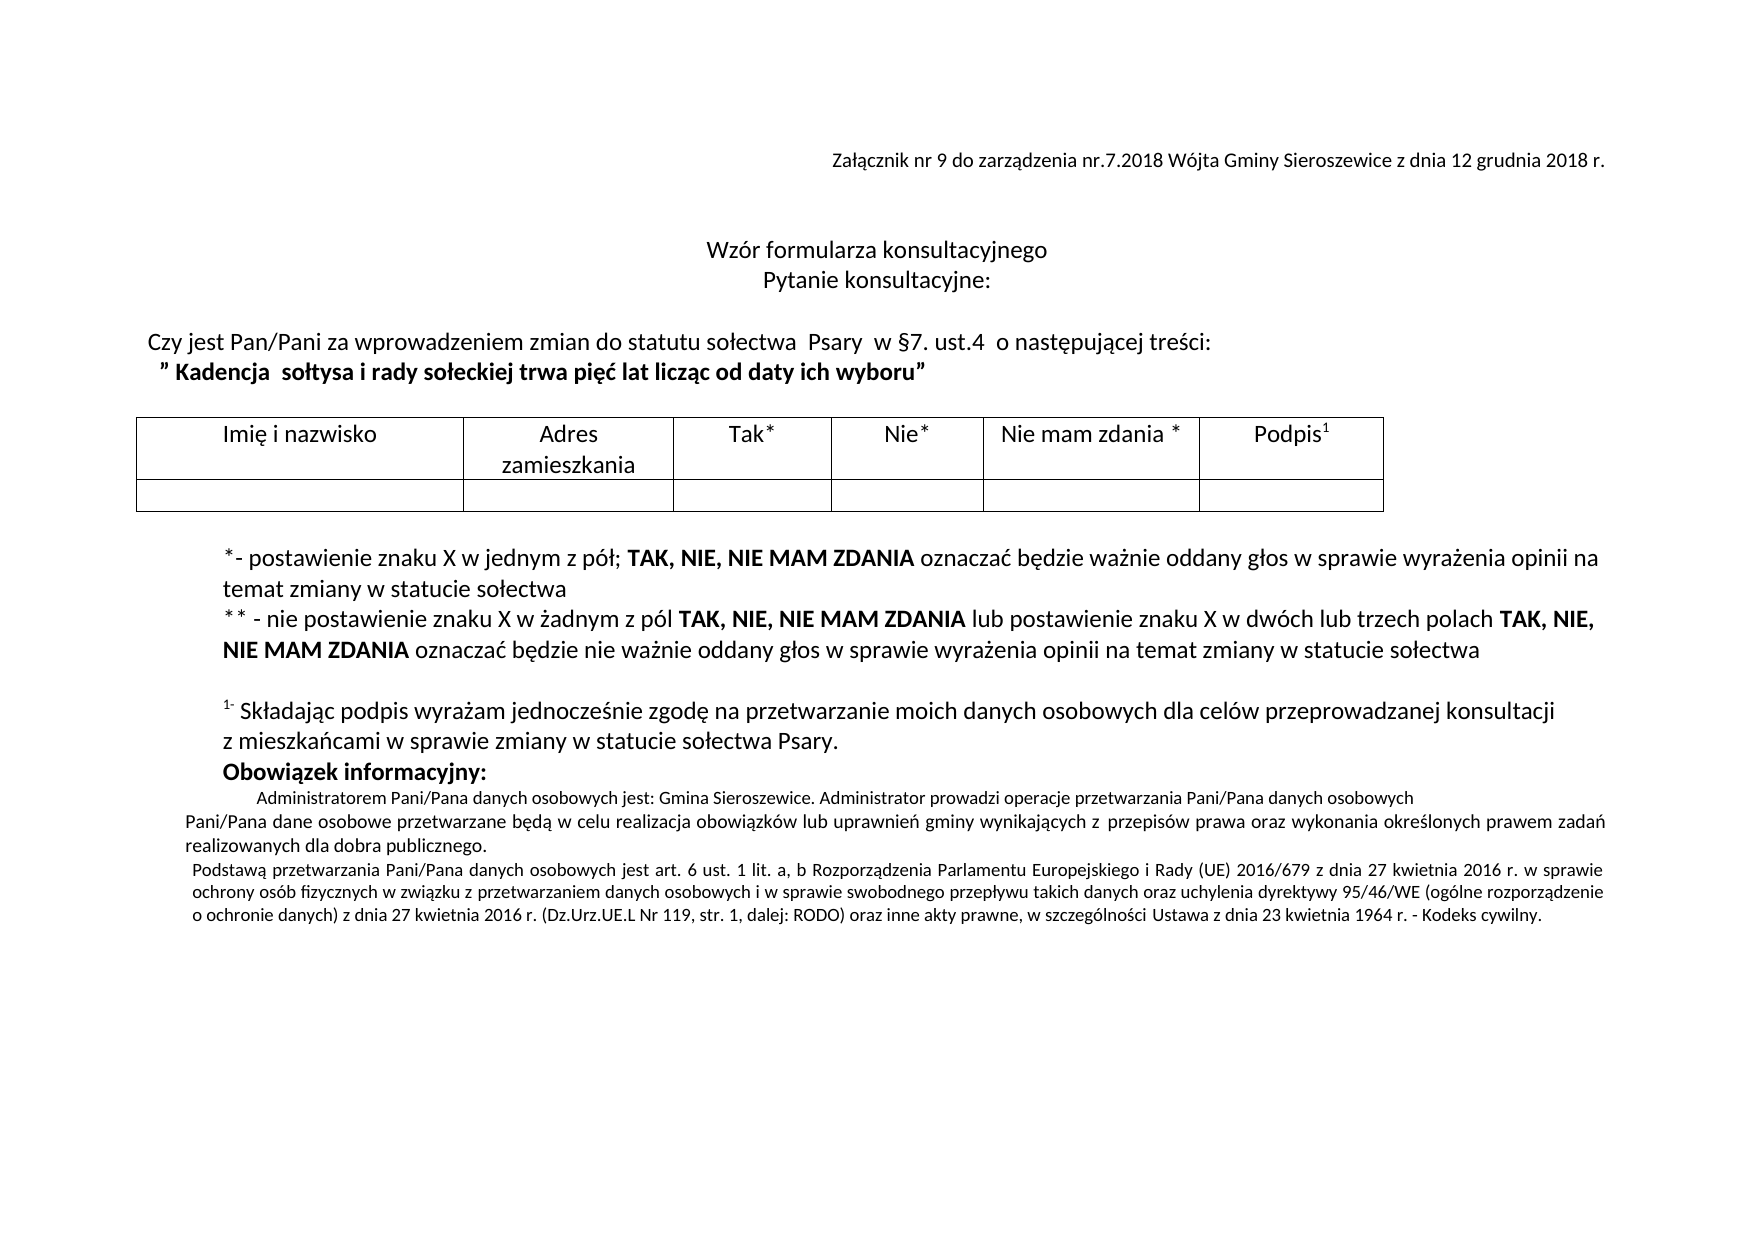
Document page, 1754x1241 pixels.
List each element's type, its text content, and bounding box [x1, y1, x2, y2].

table_cell [674, 480, 831, 511]
text ” Kadencja sołtysa i rady sołeckiej trwa pięć lat licząc od daty ich wyboru” [148, 356, 1606, 387]
table_cell [832, 480, 983, 511]
list 1- Składając podpis wyrażam jednocześnie zgodę na przetwarzanie moich danych osobowych dla celów przeprowadzanej konsultacji z mieszkańcami w sprawie zmiany w statucie sołectwa Psary. [223, 695, 1606, 756]
list Administratorem Pani/Pana danych osobowych jest: Gmina Sieroszewice. Administrator prowadzi operacje przetwarzania Pani/Pana danych osobowych [223, 787, 1606, 809]
table_cell [1200, 480, 1383, 511]
table_header Imię i nazwisko [137, 418, 463, 479]
table_cell [464, 480, 673, 511]
text Pytanie konsultacyjne: [148, 264, 1606, 295]
table_header Nie mam zdania * [984, 418, 1199, 479]
table_header Podpis1 [1200, 418, 1383, 479]
table_cell [137, 480, 463, 511]
text Załącznik nr 9 do zarządzenia nr.7.2018 Wójta Gminy Sieroszewice z dnia 12 grudnia 2018 r. [148, 148, 1606, 173]
table_cell [984, 480, 1199, 511]
table_header Tak* [674, 418, 831, 479]
list *- postawienie znaku X w jednym z pół; TAK, NIE, NIE MAM ZDANIA oznaczać będzie ważnie oddany głos w sprawie wyrażenia opinii na temat zmiany w statucie sołectwa [223, 542, 1606, 603]
text Pani/Pana dane osobowe przetwarzane będą w celu realizacja obowiązków lub uprawnień gminy wynikających z przepisów prawa oraz wykonania określonych prawem zadań realizowanych dla dobra publicznego. [185, 809, 1606, 858]
list ** - nie postawienie znaku X w żadnym z pól TAK, NIE, NIE MAM ZDANIA lub postawienie znaku X w dwóch lub trzech polach TAK, NIE, NIE MAM ZDANIA oznaczać będzie nie ważnie oddany głos w sprawie wyrażenia opinii na temat zmiany w statucie sołectwa [223, 603, 1606, 664]
text Wzór formularza konsultacyjnego [148, 234, 1606, 264]
table_header Nie* [832, 418, 983, 479]
list Podstawą przetwarzania Pani/Pana danych osobowych jest art. 6 ust. 1 lit. a, b Rozporządzenia Parlamentu Europejskiego i Rady (UE) 2016/679 z dnia 27 kwietnia 2016 r. w sprawie ochrony osób fizycznych w związku z przetwarzaniem danych osobowych i w sprawie swobodnego przepływu takich danych oraz uchylenia dyrektywy 95/46/WE (ogólne rozporządzenie o ochronie danych) z dnia 27 kwietnia 2016 r. (Dz.Urz.UE.L Nr 119, str. 1, dalej: RODO) oraz inne akty prawne, w szczególności Ustawa z dnia 23 kwietnia 1964 r. - Kodeks cywilny. [192, 858, 1606, 927]
table_header Adres zamieszkania [464, 418, 673, 479]
text Czy jest Pan/Pani za wprowadzeniem zmian do statutu sołectwa Psary w §7. ust.4 o następującej treści: [148, 326, 1606, 356]
list Obowiązek informacyjny: [223, 756, 1606, 787]
